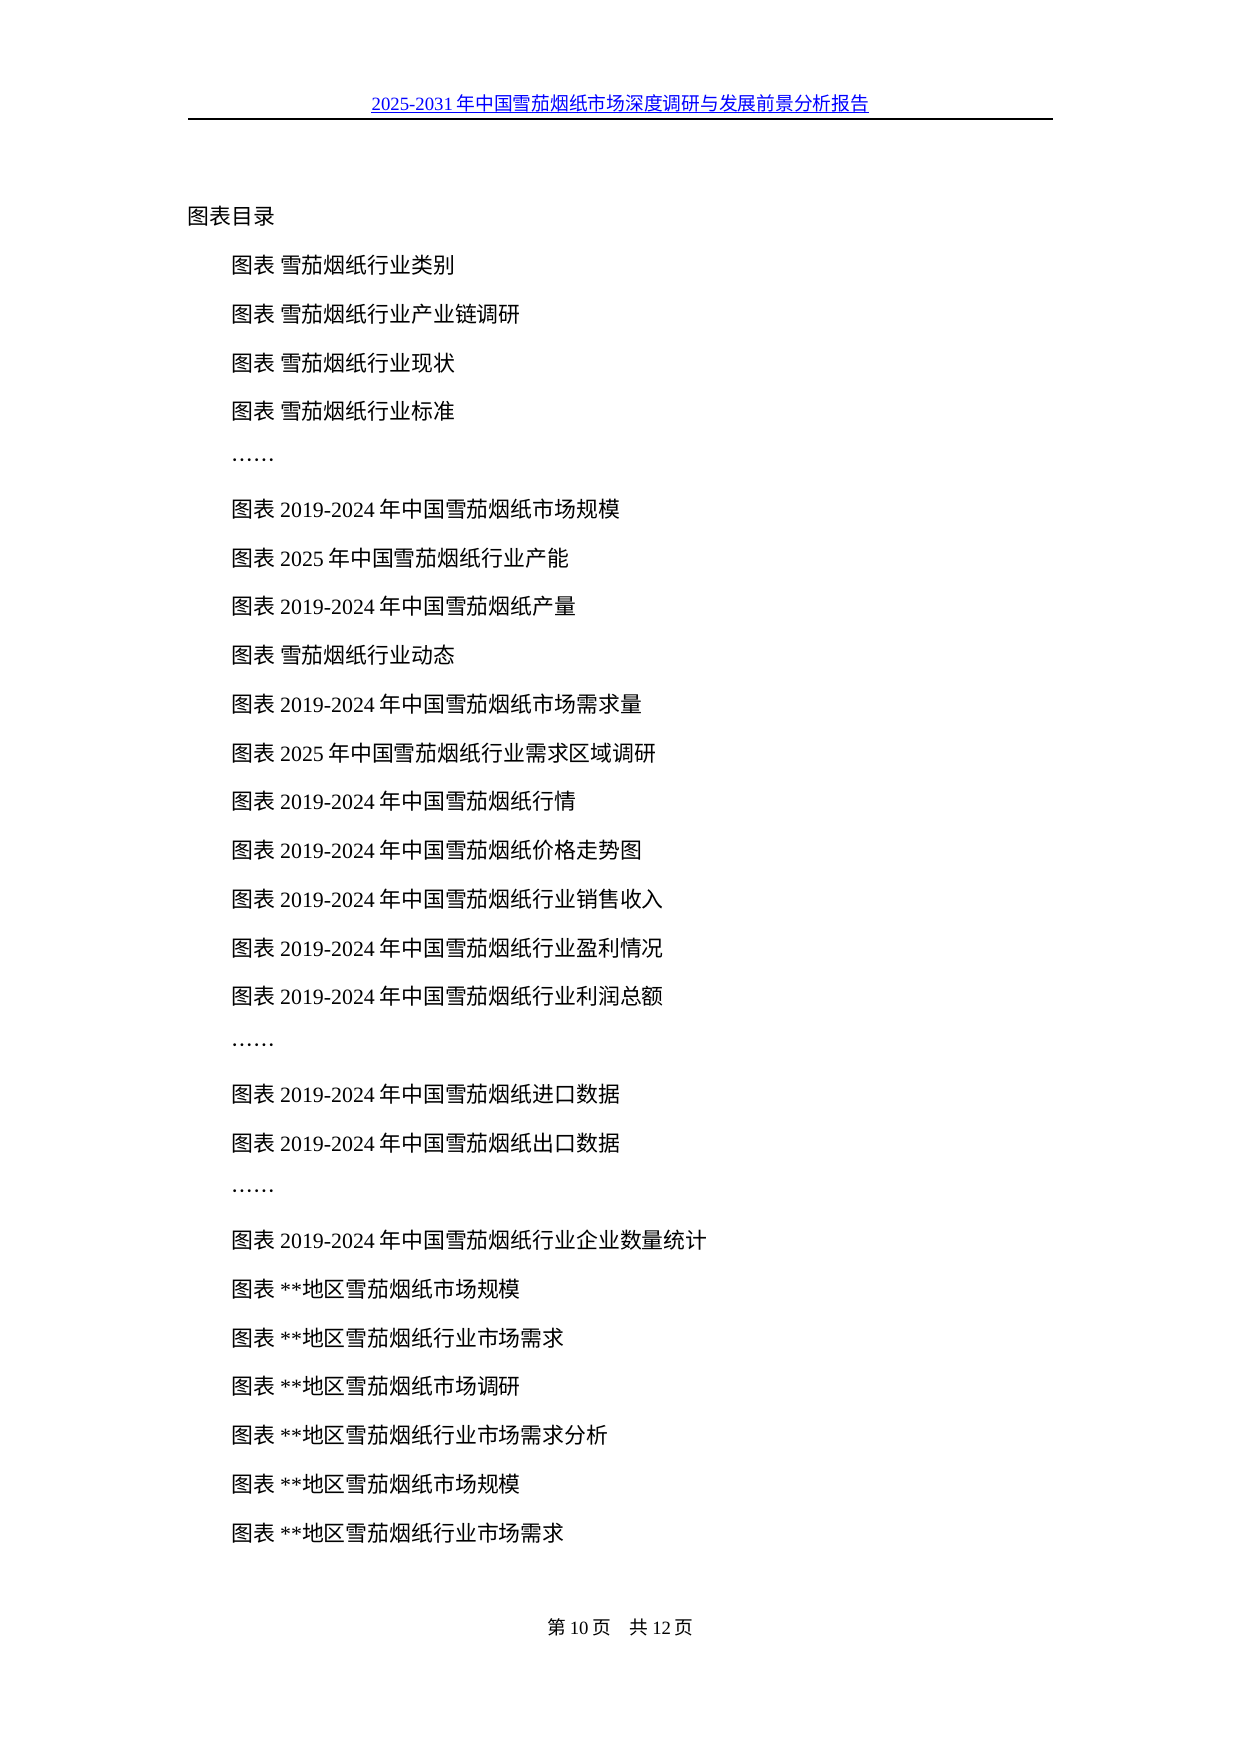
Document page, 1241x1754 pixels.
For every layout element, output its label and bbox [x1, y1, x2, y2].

text [187, 150, 1053, 1548]
